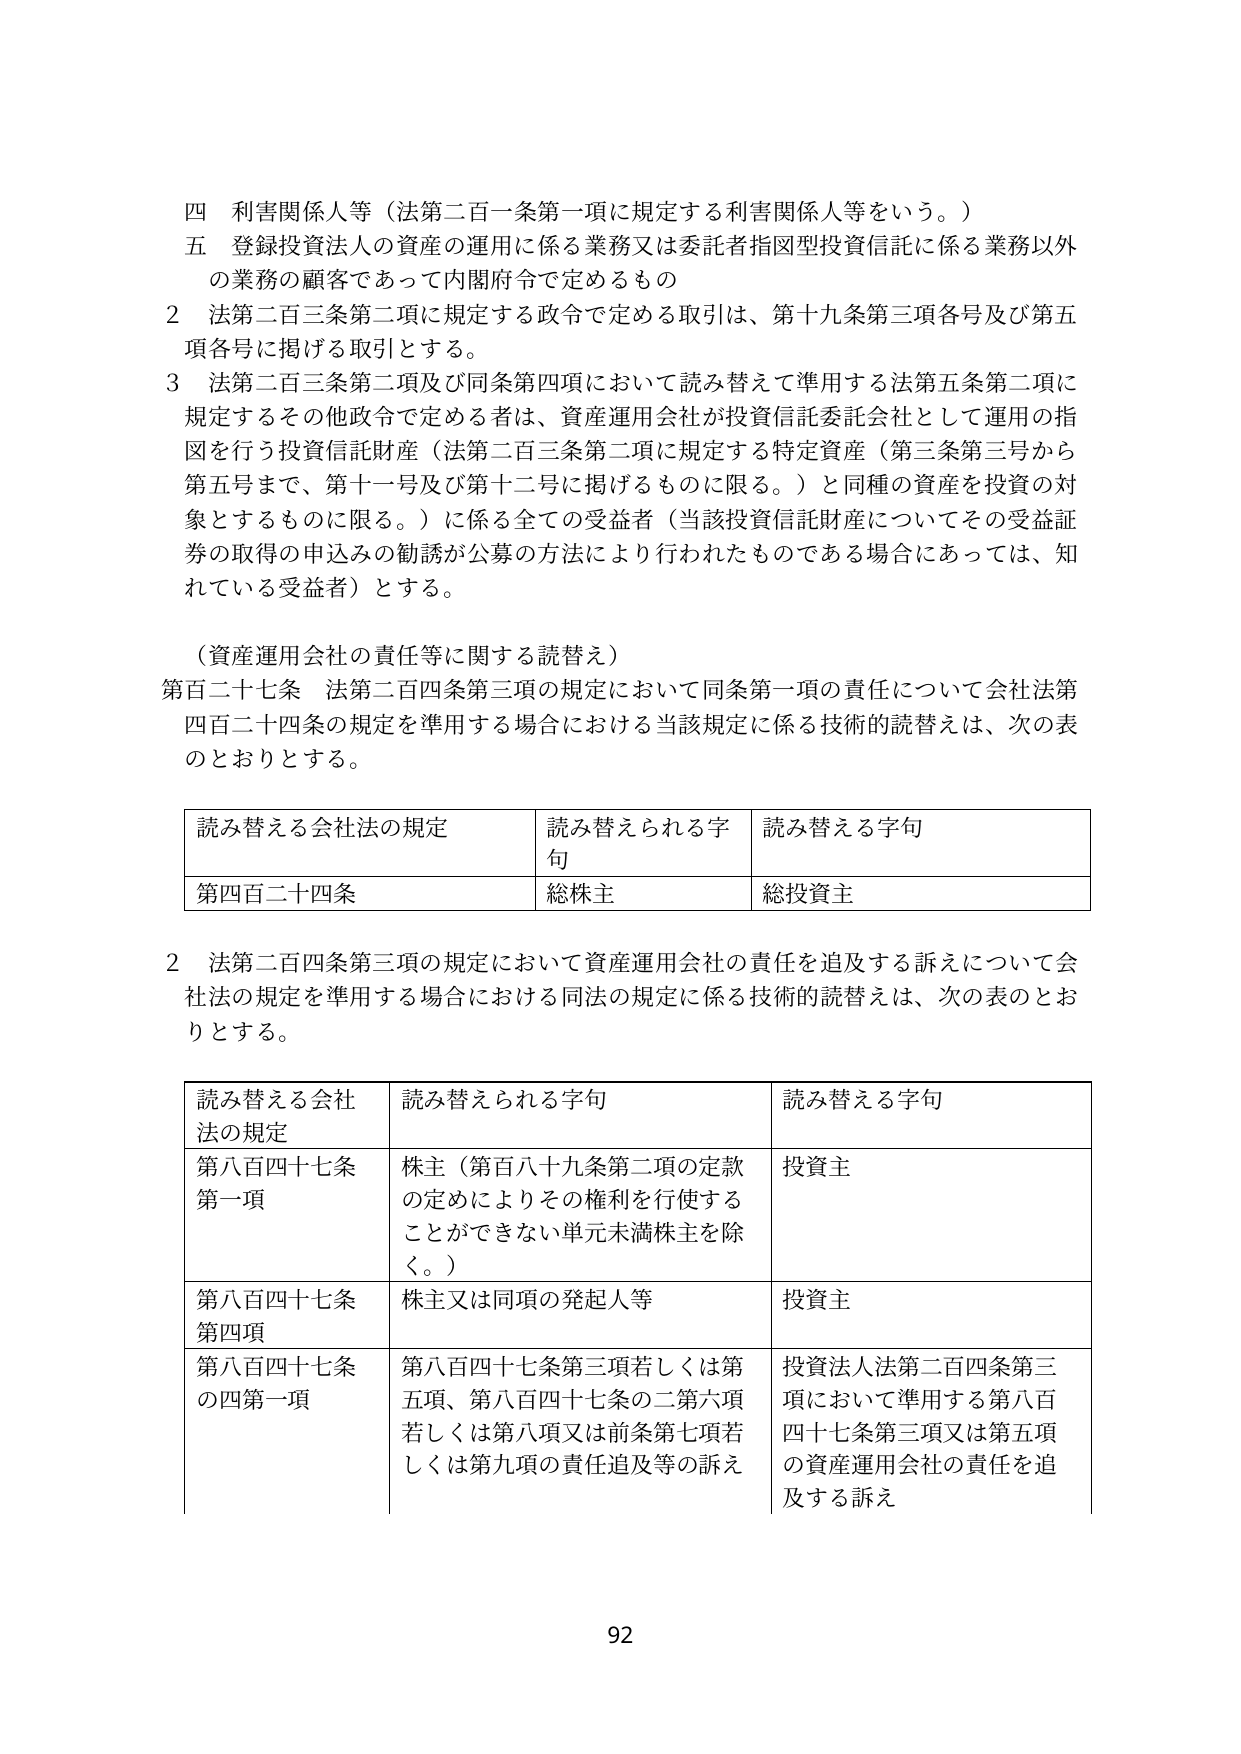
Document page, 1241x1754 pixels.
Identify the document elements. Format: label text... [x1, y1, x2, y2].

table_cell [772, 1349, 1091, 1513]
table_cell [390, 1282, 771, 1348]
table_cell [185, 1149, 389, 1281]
text 五 登録投資法人の資産の運用に係る業務又は委託者指図型投資信託に係る業務以外の業務の顧客であって内閣府令で定めるもの [184, 228, 1079, 296]
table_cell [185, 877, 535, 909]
text ２ 法第二百三条第二項に規定する政令で定める取引は、第十九条第三項各号及び第五項各号に掲げる取引とする。 [161, 296, 1079, 364]
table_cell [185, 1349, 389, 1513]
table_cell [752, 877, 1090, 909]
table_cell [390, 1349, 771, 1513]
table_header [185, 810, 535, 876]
text 第百二十七条 法第二百四条第三項の規定において同条第一項の責任について会社法第四百二十四条の規定を準用する場合における当該規定に係る技術的読替えは、次の表のとおりとする。 [161, 672, 1079, 774]
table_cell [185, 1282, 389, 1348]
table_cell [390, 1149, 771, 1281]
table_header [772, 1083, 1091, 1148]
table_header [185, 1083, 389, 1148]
text ２ 法第二百四条第三項の規定において資産運用会社の責任を追及する訴えについて会社法の規定を準用する場合における同法の規定に係る技術的読替えは、次の表のとおりとする。 [161, 945, 1079, 1047]
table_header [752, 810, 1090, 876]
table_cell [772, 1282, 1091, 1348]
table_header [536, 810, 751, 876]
text ３ 法第二百三条第二項及び同条第四項において読み替えて準用する法第五条第二項に規定するその他政令で定める者は、資産運用会社が投資信託委託会社として運用の指図を行う投資信託財産（法第二百三条第二項に規定する特定資産（第三条第三号から第五号まで、第十一号及び第十二号に掲げるものに限る。）と同種の資産を投資の対象とするものに限る。）に係る全ての受益者（当該投資信託財産についてその受益証券の取得の申込みの勧誘が公募の方法により行われたものである場合にあっては、知れている受益者）とする。 [161, 364, 1079, 604]
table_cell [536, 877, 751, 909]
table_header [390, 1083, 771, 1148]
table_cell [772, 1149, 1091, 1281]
text 四 利害関係人等（法第二百一条第一項に規定する利害関係人等をいう。） [184, 194, 1079, 228]
text （資産運用会社の責任等に関する読替え） [184, 638, 1079, 672]
